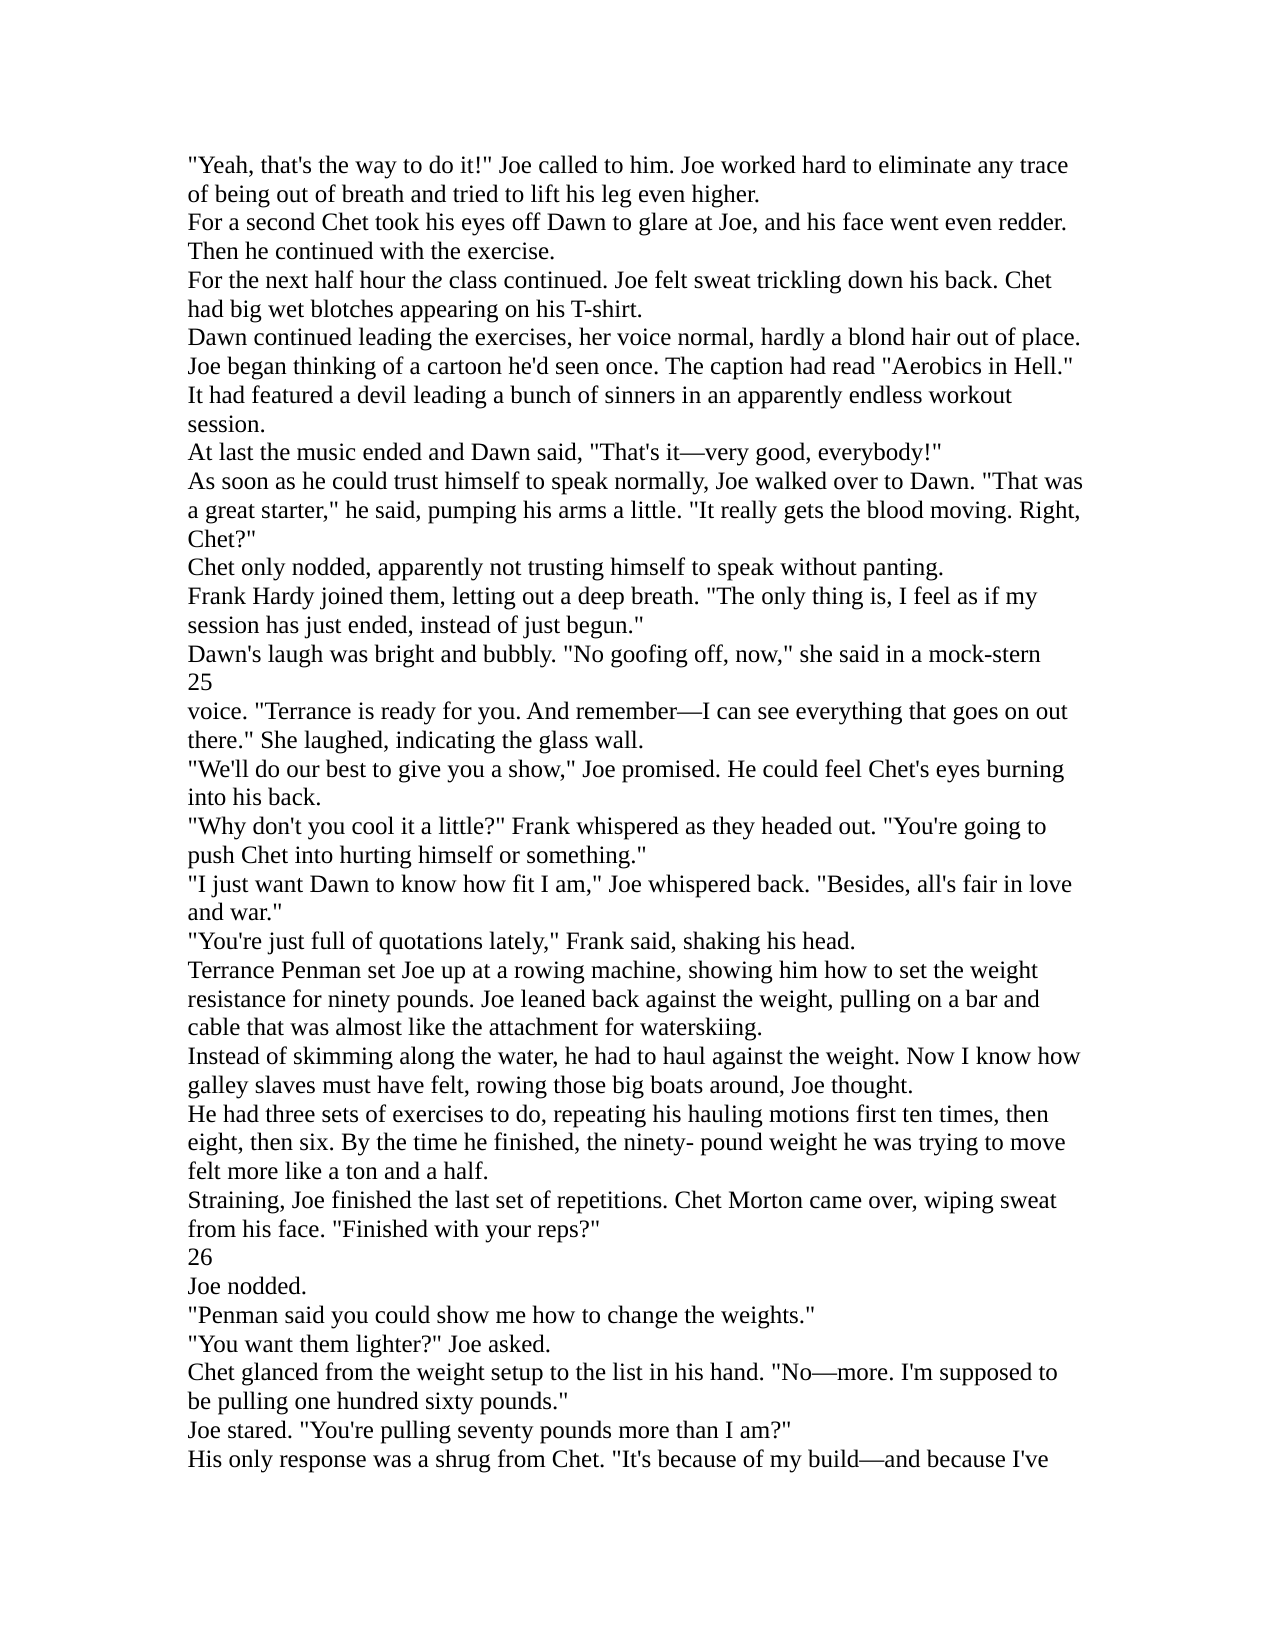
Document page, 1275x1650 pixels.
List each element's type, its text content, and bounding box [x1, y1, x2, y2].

text Frank Hardy joined them, letting out a deep breath. "The only thing is, I feel as if my session has just ended, instead of just begun." [187, 725, 1087, 782]
text 25 [187, 811, 1087, 840]
text "Penman said you could show me how to change the weights." [187, 1444, 1087, 1472]
text Dawn continued leading the exercises, her voice normal, hardly a blond hair out of place. Joe began thinking of a cartoon he'd seen once. The caption had read "Aerobics in Hell." It had featured a devil leading a bunch of sinners in an apparently endless workout session. [187, 466, 1087, 581]
text voice. "Terrance is ready for you. And remember—I can see everything that goes on out there." She laughed, indicating the glass wall. [187, 840, 1087, 897]
text For the next half hour the class continued. Joe felt sweat trickling down his back. Chet had big wet blotches appearing on his T-shirt. [187, 409, 1087, 466]
text "We'll do our best to give you a show," Joe promised. He could feel Chet's eyes burning into his back. [187, 897, 1087, 955]
text 24 [187, 265, 1087, 294]
text For a second Chet took his eyes off Dawn to glare at Joe, and his face went even redder. Then he continued with the exercise. [187, 351, 1087, 409]
text At last the music ended and Dawn said, "That's it—very good, everybody!" [187, 581, 1087, 610]
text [187, 150, 1087, 207]
text "Yeah, that's the way to do it!" Joe called to him. Joe worked hard to eliminate any trace of being out of breath and tried to lift his leg even higher. [187, 294, 1087, 351]
text "I just want Dawn to know how fit I am," Joe whispered back. "Besides, all's fair in love and war." [187, 1012, 1087, 1070]
text Dawn's laugh was bright and bubbly. "No goofing off, now," she said in a mock-stern [187, 782, 1087, 811]
text Terrance Penman set Joe up at a rowing machine, showing him how to set the weight resistance for ninety pounds. Joe leaned back against the weight, pulling on a bar and cable that was almost like the attachment for waterskiing. [187, 1099, 1087, 1185]
text Instead of skimming along the water, he had to haul against the weight. Now I know how galley slaves must have felt, rowing those big boats around, Joe thought. [187, 1185, 1087, 1242]
text As soon as he could trust himself to speak normally, Joe walked over to Dawn. "That was a great starter," he said, pumping his arms a little. "It really gets the blood moving. Right, Chet?" [187, 610, 1087, 696]
text Chet only nodded, apparently not trusting himself to speak without panting. [187, 696, 1087, 725]
text "You're just full of quotations lately," Frank said, shaking his head. [187, 1070, 1087, 1099]
text Joe glanced over at Chet. Face red and panting a little, Joe's friend grimly tried to keep pace. [187, 207, 1087, 265]
text 26 [187, 1386, 1087, 1415]
text "Why don't you cool it a little?" Frank whispered as they headed out. "You're going to push Chet into hurting himself or something." [187, 955, 1087, 1012]
text He had three sets of exercises to do, repeating his hauling motions first ten times, then eight, then six. By the time he finished, the ninety- pound weight he was trying to move felt more like a ton and a half. [187, 1242, 1087, 1329]
text Straining, Joe finished the last set of repetitions. Chet Morton came over, wiping sweat from his face. "Finished with your reps?" [187, 1329, 1087, 1386]
text Joe nodded. [187, 1415, 1087, 1444]
